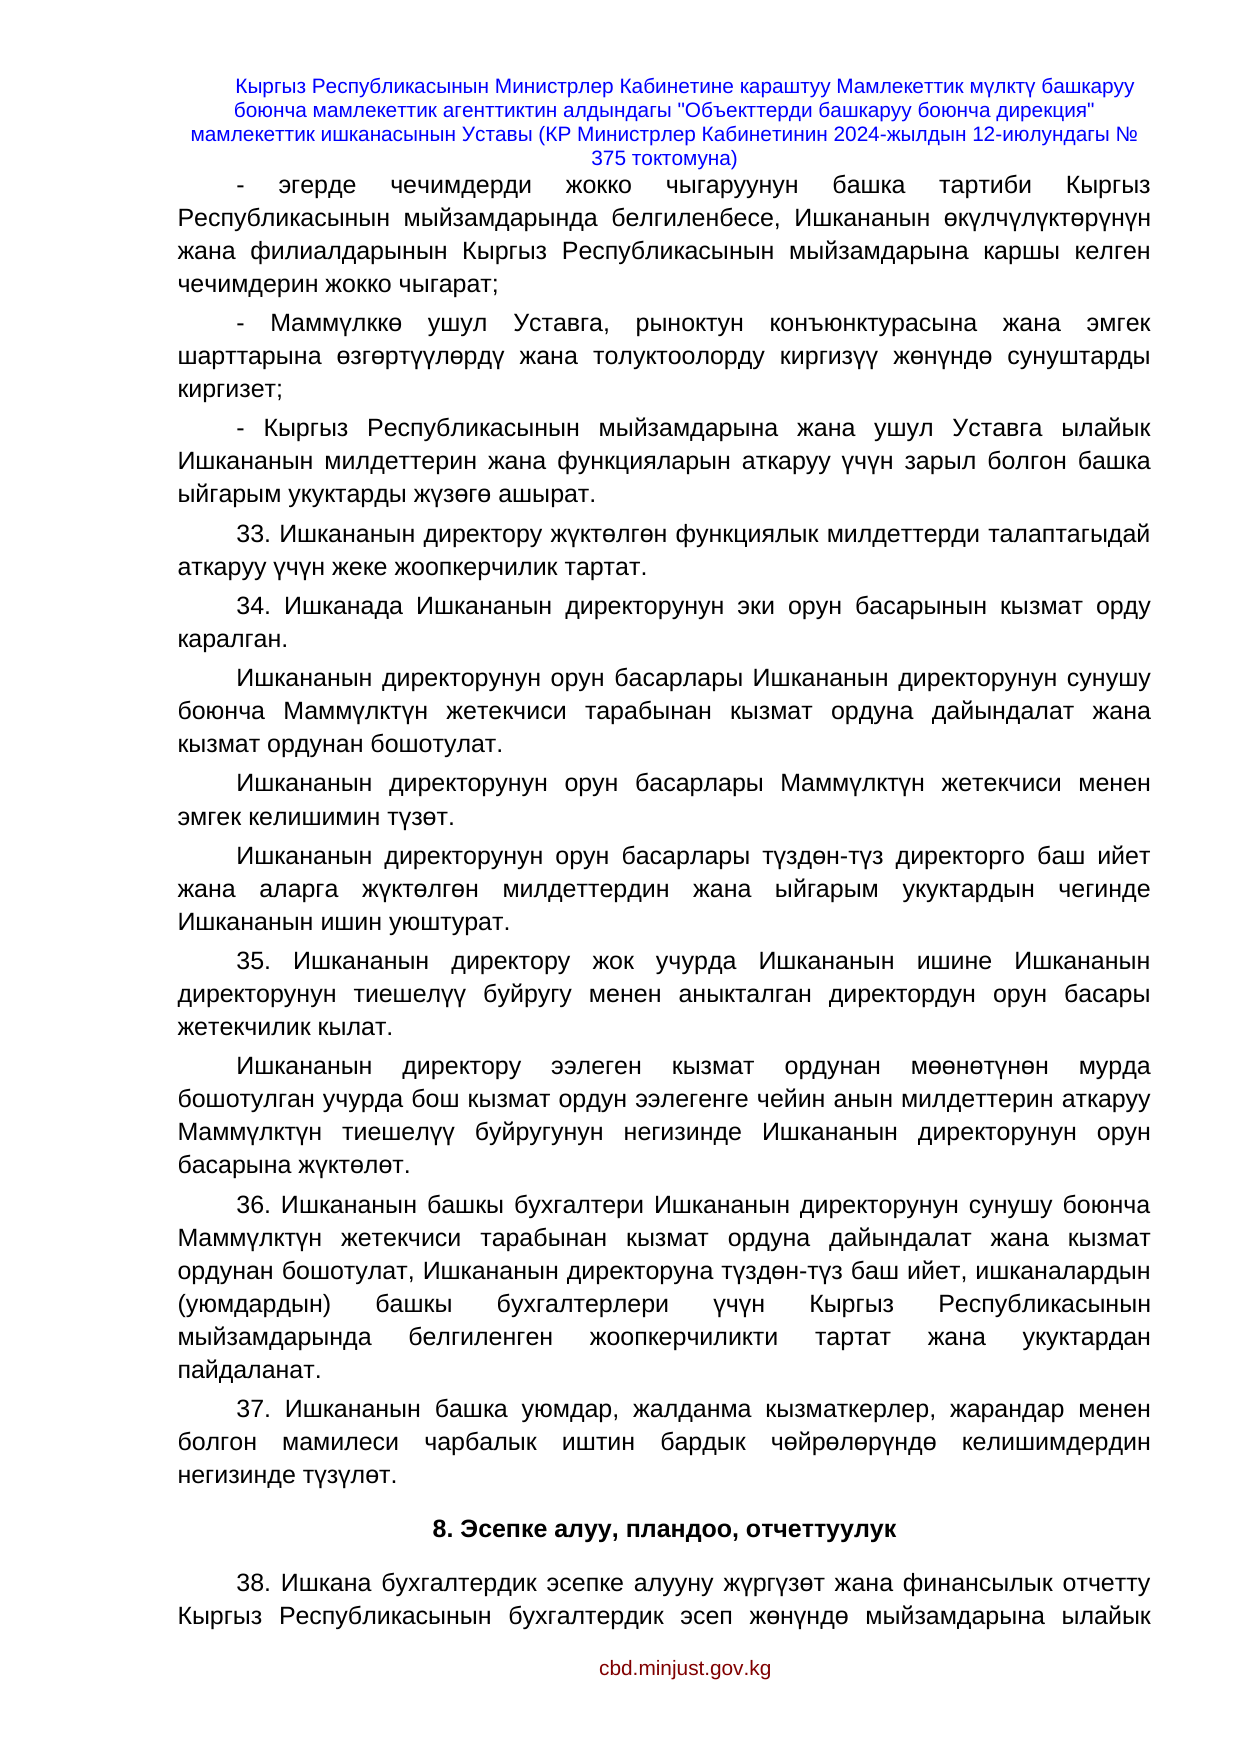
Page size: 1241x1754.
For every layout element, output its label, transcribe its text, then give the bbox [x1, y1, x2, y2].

text Ишкананын директору ээлеген кызмат ордунан мөөнөтүнөн мурда бошотулган учурда бош кызмат ордун ээлегенге чейин анын милдеттерин аткаруу Маммүлктүн тиешелүү буйругунун негизинде Ишкананын директорунун орун басарына жүктөлөт. [177, 1051, 1152, 1179]
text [177, 1568, 1152, 1629]
text 37. Ишкананын башка уюмдар, жалданма кызматкерлер, жарандар менен болгон мамилеси чарбалык иштин бардык чөйрөлөрүндө келишимдердин негизинде түзүлөт. [177, 1394, 1152, 1489]
text 34. Ишканада Ишкананын директорунун эки орун басарынын кызмат орду каралган. [177, 591, 1152, 653]
text - Маммүлккө ушул Уставга, рыноктун конъюнктурасына жана эмгек шарттарына өзгөртүүлөрдү жана толуктоолорду киргизүү жөнүндө сунуштарды киргизет; [177, 308, 1152, 403]
text Ишкананын директорунун орун басарлары Ишкананын директорунун сунушу боюнча Маммүлктүн жетекчиси тарабынан кызмат ордуна дайындалат жана кызмат ордунан бошотулат. [177, 663, 1152, 758]
text Ишкананын директорунун орун басарлары түздөн-түз директорго баш ийет жана аларга жүктөлгөн милдеттердин жана ыйгарым укуктардын чегинде Ишкананын ишин уюштурат. [177, 841, 1152, 936]
text - Кыргыз Республикасынын мыйзамдарына жана ушул Уставга ылайык Ишкананын милдеттерин жана функцияларын аткаруу үчүн зарыл болгон башка ыйгарым укуктарды жүзөгө ашырат. [177, 413, 1152, 508]
text 8. Эсепке алуу, пландоо, отчеттуулук [295, 1514, 1033, 1543]
text 33. Ишкананын директору жүктөлгөн функциялык милдеттерди талаптагыдай аткаруу үчүн жеке жоопкерчилик тартат. [177, 518, 1152, 580]
text 35. Ишкананын директору жок учурда Ишкананын ишине Ишкананын директорунун тиешелүү буйругу менен аныкталган директордун орун басары жетекчилик кылат. [177, 946, 1152, 1041]
text 36. Ишкананын башкы бухгалтери Ишкананын директорунун сунушу боюнча Маммүлктүн жетекчиси тарабынан кызмат ордуна дайындалат жана кызмат ордунан бошотулат, Ишкананын директоруна түздөн-түз баш ийет, ишканалардын (уюмдардын) башкы бухгалтерлери үчүн Кыргыз Республикасынын мыйзамдарында белгиленген жоопкерчиликти тартат жана укуктардан пайдаланат. [177, 1190, 1152, 1383]
text Ишкананын директорунун орун басарлары Маммүлктүн жетекчиси менен эмгек келишимин түзөт. [177, 768, 1152, 830]
text - эгерде чечимдерди жокко чыгаруунун башка тартиби Кыргыз Республикасынын мыйзамдарында белгиленбесе, Ишкананын өкүлчүлүктөрүнүн жана филиалдарынын Кыргыз Республикасынын мыйзамдарына каршы келген чечимдерин жокко чыгарат; [177, 169, 1152, 297]
